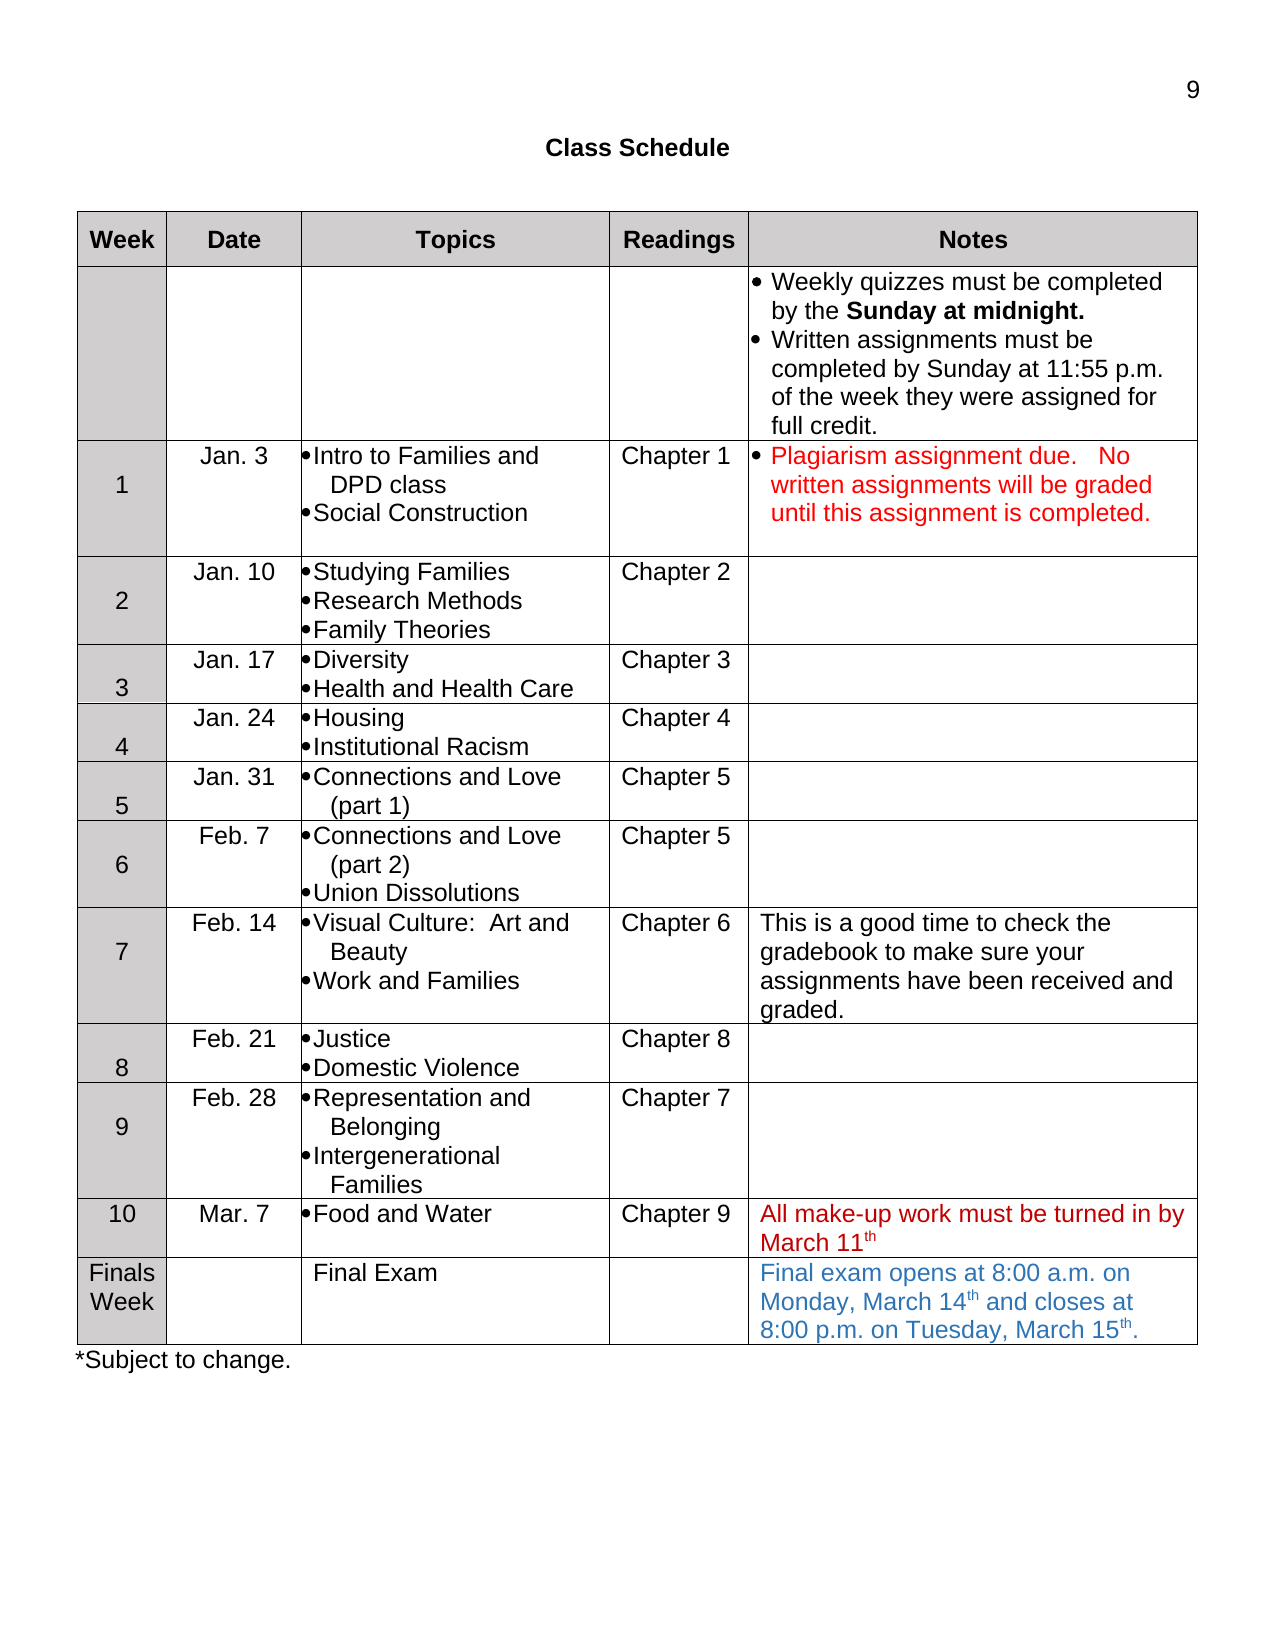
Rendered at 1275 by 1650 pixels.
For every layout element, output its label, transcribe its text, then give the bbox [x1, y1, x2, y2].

table_header Date [167, 212, 301, 266]
table_cell Chapter 3 [610, 645, 748, 702]
table_cell [749, 821, 1197, 907]
table_cell Final Exam [302, 1258, 609, 1344]
table_cell [749, 557, 1197, 644]
table_cell [167, 1258, 301, 1344]
table_cell Connections and Love (part 2) Union Dissolutions [302, 821, 609, 907]
table_cell 4 [78, 704, 166, 761]
table_cell Chapter 4 [610, 704, 748, 761]
table_cell [749, 645, 1197, 702]
table_cell Chapter 1 [610, 441, 748, 556]
table_cell Chapter 9 [610, 1199, 748, 1257]
table_cell Feb. 14 [167, 908, 301, 1023]
table_cell Feb. 28 [167, 1083, 301, 1198]
table_cell Connections and Love (part 1) [302, 762, 609, 820]
table_cell [610, 267, 748, 440]
table_cell [610, 1258, 748, 1344]
table_cell Final exam opens at 8:00 a.m. on Monday, March 14th and closes at 8:00 p.m. on Tuesday, March 15th. [749, 1258, 1197, 1344]
table_cell [167, 267, 301, 440]
table_cell This is a good time to check the gradebook to make sure your assignments have been received and graded. [749, 908, 1197, 1023]
table_cell 1 [78, 441, 166, 556]
table_cell 9 [78, 1083, 166, 1198]
table_cell Representation and Belonging Intergenerational Families [302, 1083, 609, 1198]
table_cell Feb. 7 [167, 821, 301, 907]
table_cell [302, 267, 609, 440]
table_cell [749, 704, 1197, 761]
table_cell [749, 1024, 1197, 1082]
table_cell Plagiarism assignment due. No written assignments will be graded until this assignment is completed. [749, 441, 1197, 556]
table_header Topics [302, 212, 609, 266]
text *Subject to change. [75, 1345, 1200, 1374]
table_cell Visual Culture: Art and Beauty Work and Families [302, 908, 609, 1023]
table_cell Chapter 7 [610, 1083, 748, 1198]
table_cell Jan. 10 [167, 557, 301, 644]
table_cell Jan. 24 [167, 704, 301, 761]
table_cell [749, 1083, 1197, 1198]
table_cell Finals Week [78, 1258, 166, 1344]
table_cell Jan. 17 [167, 645, 301, 702]
table_cell Jan. 3 [167, 441, 301, 556]
table_cell Jan. 31 [167, 762, 301, 820]
table_cell Intro to Families and DPD class Social Construction [302, 441, 609, 556]
table_cell Justice Domestic Violence [302, 1024, 609, 1082]
table_cell 10 [78, 1199, 166, 1257]
text Class Schedule [75, 132, 1200, 161]
table_header Week [78, 212, 166, 266]
table_cell 8 [78, 1024, 166, 1082]
table_cell 2 [78, 557, 166, 644]
table_cell 3 [78, 645, 166, 702]
table_cell Weekly quizzes must be completed by the Sunday at midnight. Written assignments must be completed by Sunday at 11:55 p.m. of the week they were assigned for full credit. [749, 267, 1197, 440]
table_cell All make-up work must be turned in by March 11th [749, 1199, 1197, 1257]
table_cell Chapter 5 [610, 821, 748, 907]
table_cell 7 [78, 908, 166, 1023]
table_cell Diversity Health and Health Care [302, 645, 609, 702]
table_cell [749, 762, 1197, 820]
table_cell Studying Families Research Methods Family Theories [302, 557, 609, 644]
table_header Notes [749, 212, 1197, 266]
table_cell Chapter 6 [610, 908, 748, 1023]
table_cell Mar. 7 [167, 1199, 301, 1257]
table_cell Chapter 8 [610, 1024, 748, 1082]
table_cell Chapter 2 [610, 557, 748, 644]
table_cell Feb. 21 [167, 1024, 301, 1082]
table_cell Food and Water [302, 1199, 609, 1257]
table_cell 6 [78, 821, 166, 907]
table_cell Chapter 5 [610, 762, 748, 820]
table_header Readings [610, 212, 748, 266]
table_cell 5 [78, 762, 166, 820]
table_cell Housing Institutional Racism [302, 704, 609, 761]
table_cell [78, 267, 166, 440]
